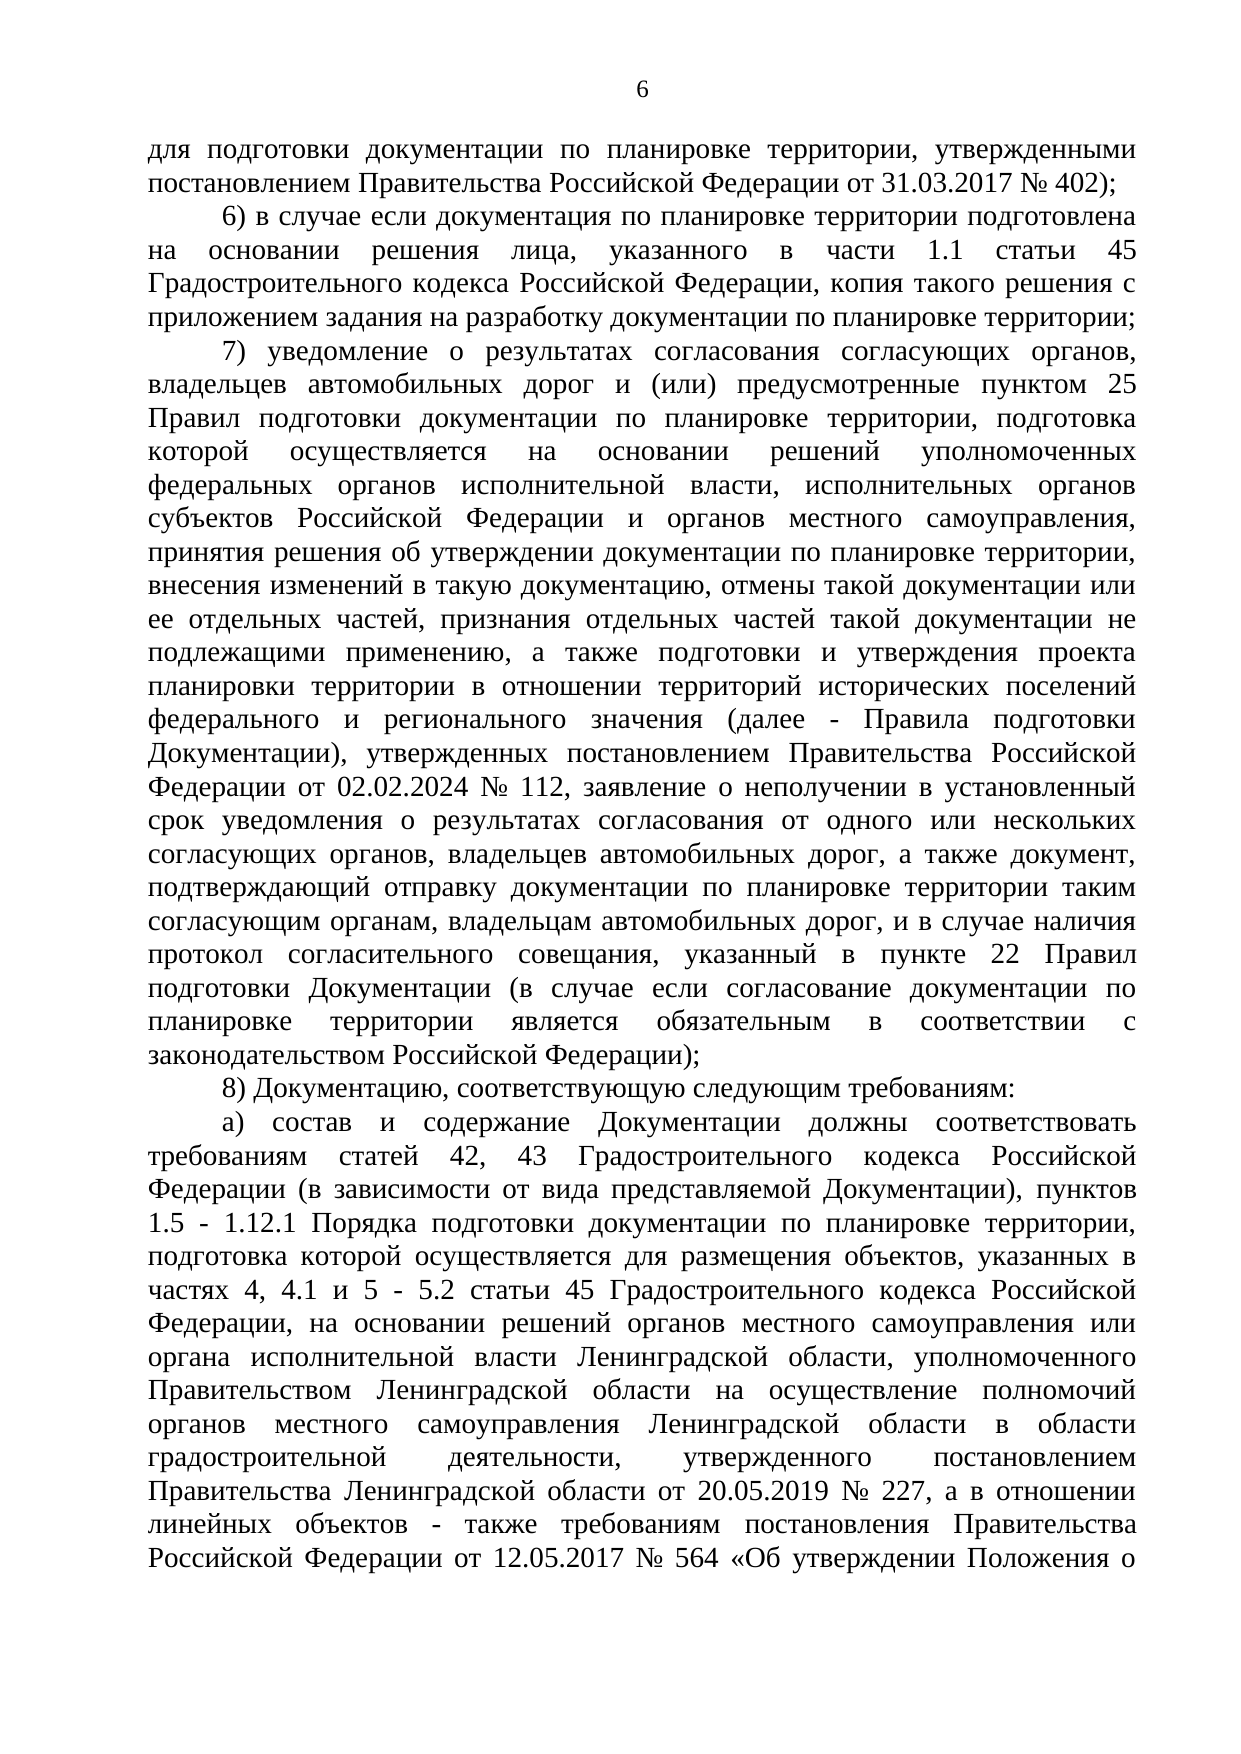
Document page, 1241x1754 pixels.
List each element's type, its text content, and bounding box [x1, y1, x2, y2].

text 7) уведомление о результатах согласования согласующих органов, владельцев автомобильных дорог и (или) предусмотренные пунктом 25 Правил подготовки документации по планировке территории, подготовка которой осуществляется на основании решений уполномоченных федеральных органов исполнительной власти, исполнительных органов субъектов Российской Федерации и органов местного самоуправления, принятия решения об утверждении документации по планировке территории, внесения изменений в такую документацию, отмены такой документации или ее отдельных частей, признания отдельных частей такой документации не подлежащими применению, а также подготовки и утверждения проекта планировки территории в отношении территорий исторических поселений федерального и регионального значения (далее - Правила подготовки Документации), утвержденных постановлением Правительства Российской Федерации от 02.02.2024 № 112, заявление о неполучении в установленный срок уведомления о результатах согласования от одного или нескольких согласующих органов, владельцев автомобильных дорог, а также документ, подтверждающий отправку документации по планировке территории таким согласующим органам, владельцам автомобильных дорог, и в случае наличия протокол согласительного совещания, указанный в пункте 22 Правил подготовки Документации (в случае если согласование документации по планировке территории является обязательным в соответствии с законодательством Российской Федерации); [148, 333, 1137, 1071]
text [148, 131, 1137, 198]
text 8) Документацию, соответствующую следующим требованиям: [148, 1071, 1137, 1104]
text 6) в случае если документация по планировке территории подготовлена на основании решения лица, указанного в части 1.1 статьи 45 Градостроительного кодекса Российской Федерации, копия такого решения с приложением задания на разработку документации по планировке территории; [148, 198, 1137, 333]
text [148, 1104, 1137, 1574]
